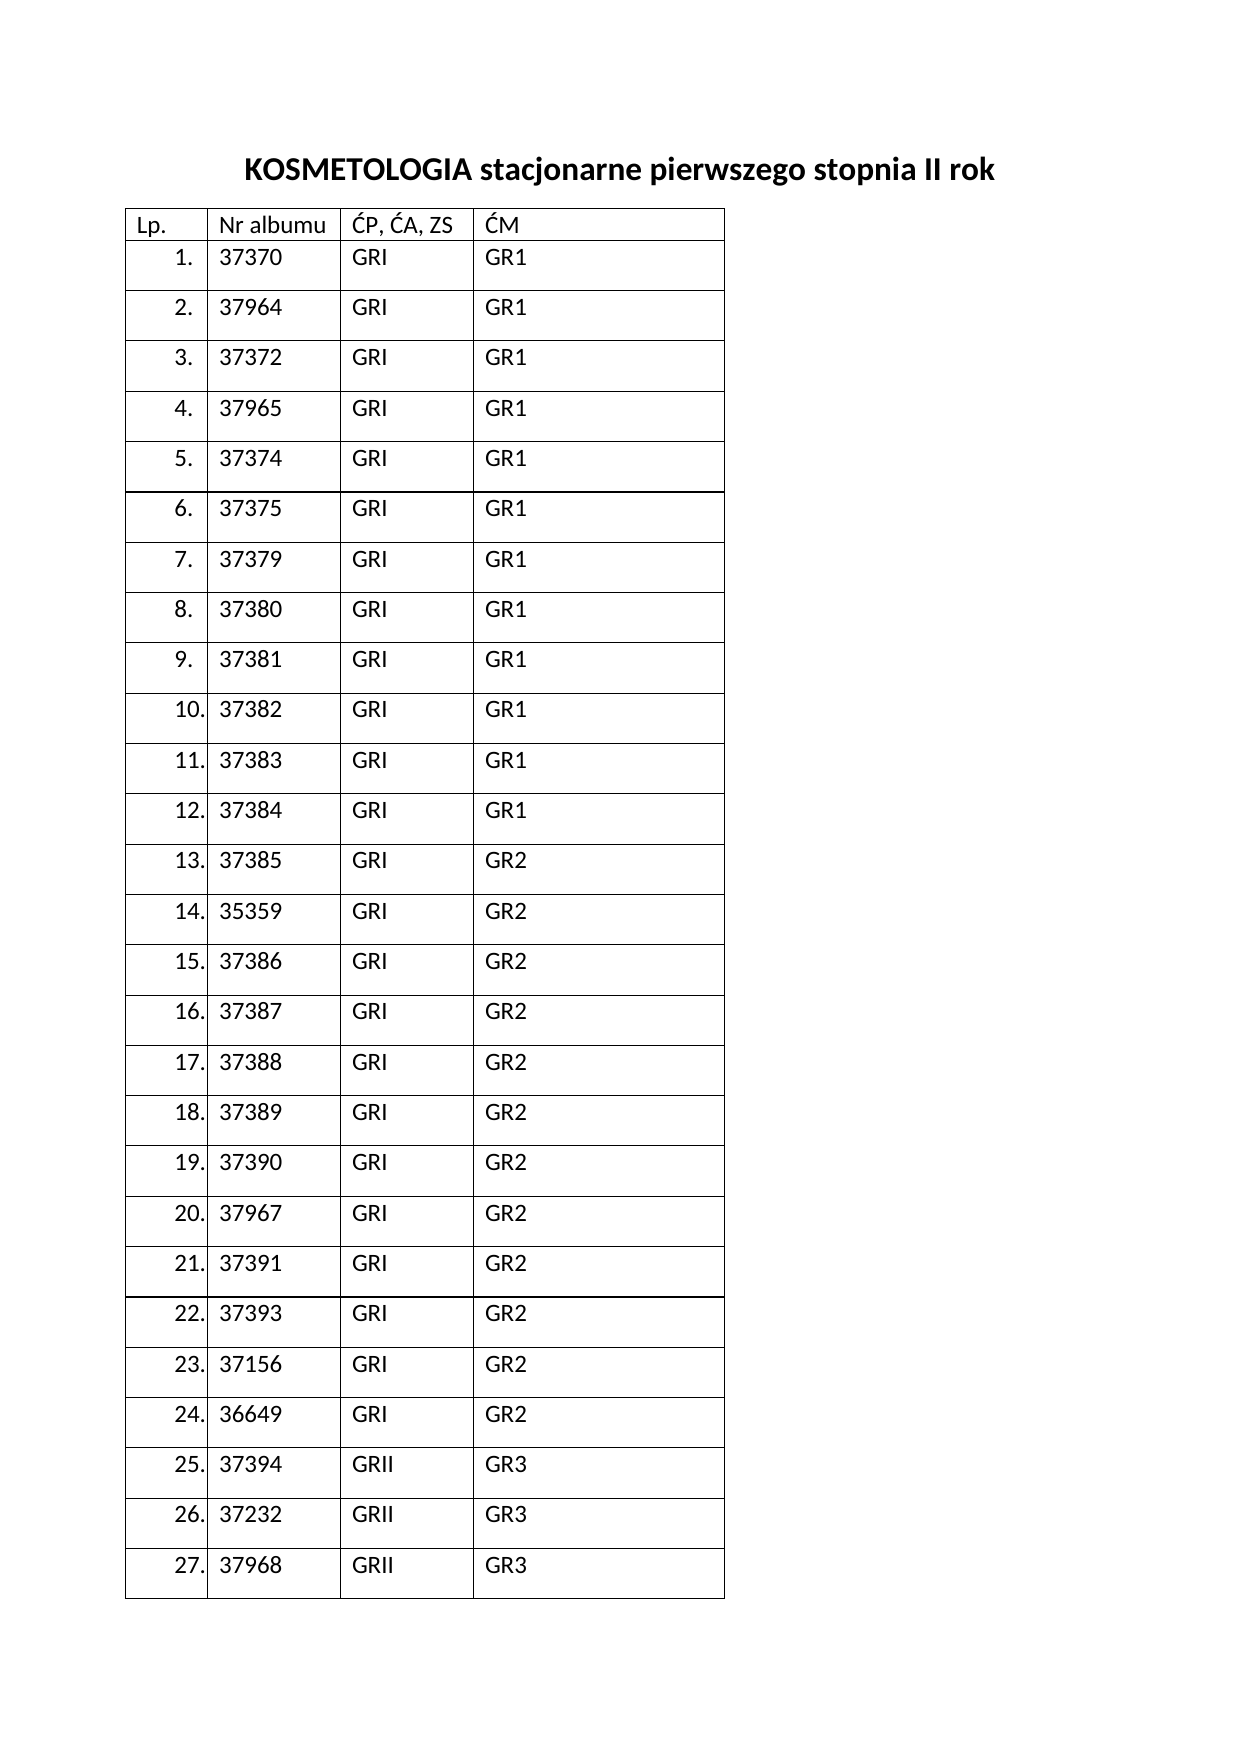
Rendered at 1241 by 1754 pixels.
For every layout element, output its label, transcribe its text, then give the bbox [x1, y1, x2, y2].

table_cell GR1 [474, 794, 724, 843]
table_cell GRI [341, 794, 473, 843]
table_cell GR2 [474, 1348, 724, 1397]
table_cell 37389 [208, 1096, 340, 1145]
table_cell GR2 [474, 996, 724, 1045]
table_header ĆM [474, 209, 724, 240]
table_cell GR1 [474, 241, 724, 290]
table_cell [126, 1298, 207, 1347]
table_cell [126, 1247, 207, 1296]
table_cell GRI [341, 1046, 473, 1095]
table_cell GRI [341, 493, 473, 542]
table_cell GR1 [474, 543, 724, 592]
table_cell GR1 [474, 291, 724, 340]
table_cell GR1 [474, 593, 724, 642]
table_cell GR2 [474, 1298, 724, 1347]
table_cell 37388 [208, 1046, 340, 1095]
table_cell GR1 [474, 643, 724, 693]
table_cell GRI [341, 996, 473, 1045]
table_cell GRI [341, 1146, 473, 1196]
table_cell GRI [341, 643, 473, 693]
table_cell 37964 [208, 291, 340, 340]
table_cell [126, 1348, 207, 1397]
table_cell 37372 [208, 341, 340, 391]
table_cell [126, 392, 207, 441]
table_cell GRII [341, 1549, 473, 1598]
table_cell 36649 [208, 1398, 340, 1447]
table_cell GR3 [474, 1549, 724, 1598]
table_cell 37375 [208, 493, 340, 542]
table_cell [126, 291, 207, 340]
table_header ĆP, ĆA, ZS [341, 209, 473, 240]
table_cell [126, 1197, 207, 1246]
table_cell [126, 694, 207, 743]
table_cell [126, 895, 207, 944]
table_cell 37382 [208, 694, 340, 743]
table_cell 37232 [208, 1499, 340, 1548]
table_cell [126, 493, 207, 542]
table_cell GR2 [474, 845, 724, 894]
table_cell [126, 543, 207, 592]
table_cell [126, 1398, 207, 1447]
table_cell [126, 1549, 207, 1598]
table_cell GRI [341, 1398, 473, 1447]
table_cell 37393 [208, 1298, 340, 1347]
table_cell GR2 [474, 945, 724, 994]
table_cell 37967 [208, 1197, 340, 1246]
table_cell GRI [341, 895, 473, 944]
table_cell 37385 [208, 845, 340, 894]
table_cell 37379 [208, 543, 340, 592]
table_cell GRII [341, 1448, 473, 1498]
table_header Lp. [126, 209, 207, 240]
table_cell GRI [341, 543, 473, 592]
table_cell GRI [341, 744, 473, 793]
table_cell GRI [341, 1298, 473, 1347]
table_cell GR1 [474, 694, 724, 743]
table_cell GRI [341, 241, 473, 290]
table_cell GR2 [474, 1247, 724, 1296]
table_cell GR3 [474, 1448, 724, 1498]
table_cell GRI [341, 1348, 473, 1397]
table_cell [126, 1499, 207, 1548]
table_cell [126, 442, 207, 491]
table_cell GRI [341, 945, 473, 994]
table_cell GRI [341, 845, 473, 894]
table_cell [126, 341, 207, 391]
table_cell GR1 [474, 442, 724, 491]
table_cell 37390 [208, 1146, 340, 1196]
table_cell GRI [341, 1247, 473, 1296]
table_cell 37380 [208, 593, 340, 642]
table_cell GR1 [474, 493, 724, 542]
table_cell [126, 945, 207, 994]
table_cell 37383 [208, 744, 340, 793]
table_cell GR1 [474, 341, 724, 391]
table_cell 35359 [208, 895, 340, 944]
table_cell GR2 [474, 1046, 724, 1095]
table_cell 37386 [208, 945, 340, 994]
table_cell 37370 [208, 241, 340, 290]
table_cell GRII [341, 1499, 473, 1548]
table_cell GR2 [474, 895, 724, 944]
table_cell [126, 1046, 207, 1095]
table_cell GR1 [474, 744, 724, 793]
table_cell [126, 794, 207, 843]
table_cell 37156 [208, 1348, 340, 1397]
table_cell [126, 1448, 207, 1498]
table_cell GRI [341, 694, 473, 743]
table_cell GR1 [474, 392, 724, 441]
table_header Nr albumu [208, 209, 340, 240]
table_cell GRI [341, 442, 473, 491]
table_cell GR3 [474, 1499, 724, 1548]
table_cell [126, 643, 207, 693]
table_cell GRI [341, 1096, 473, 1145]
table_cell GR2 [474, 1197, 724, 1246]
table_cell [126, 744, 207, 793]
table_cell GRI [341, 392, 473, 441]
table_cell 37374 [208, 442, 340, 491]
table_cell GRI [341, 291, 473, 340]
table_cell 37387 [208, 996, 340, 1045]
table_cell GRI [341, 1197, 473, 1246]
text KOSMETOLOGIA stacjonarne pierwszego stopnia II rok [148, 148, 1093, 188]
table_cell 37391 [208, 1247, 340, 1296]
table_cell 37384 [208, 794, 340, 843]
table_cell [126, 593, 207, 642]
table_cell GRI [341, 593, 473, 642]
table_cell GRI [341, 341, 473, 391]
table_cell 37381 [208, 643, 340, 693]
table_cell GR2 [474, 1146, 724, 1196]
table_cell [126, 845, 207, 894]
table_cell [126, 1146, 207, 1196]
table_cell 37968 [208, 1549, 340, 1598]
table_cell 37965 [208, 392, 340, 441]
table_cell GR2 [474, 1096, 724, 1145]
table_cell [126, 241, 207, 290]
table_cell GR2 [474, 1398, 724, 1447]
table_cell 37394 [208, 1448, 340, 1498]
table_cell [126, 1096, 207, 1145]
table_cell [126, 996, 207, 1045]
